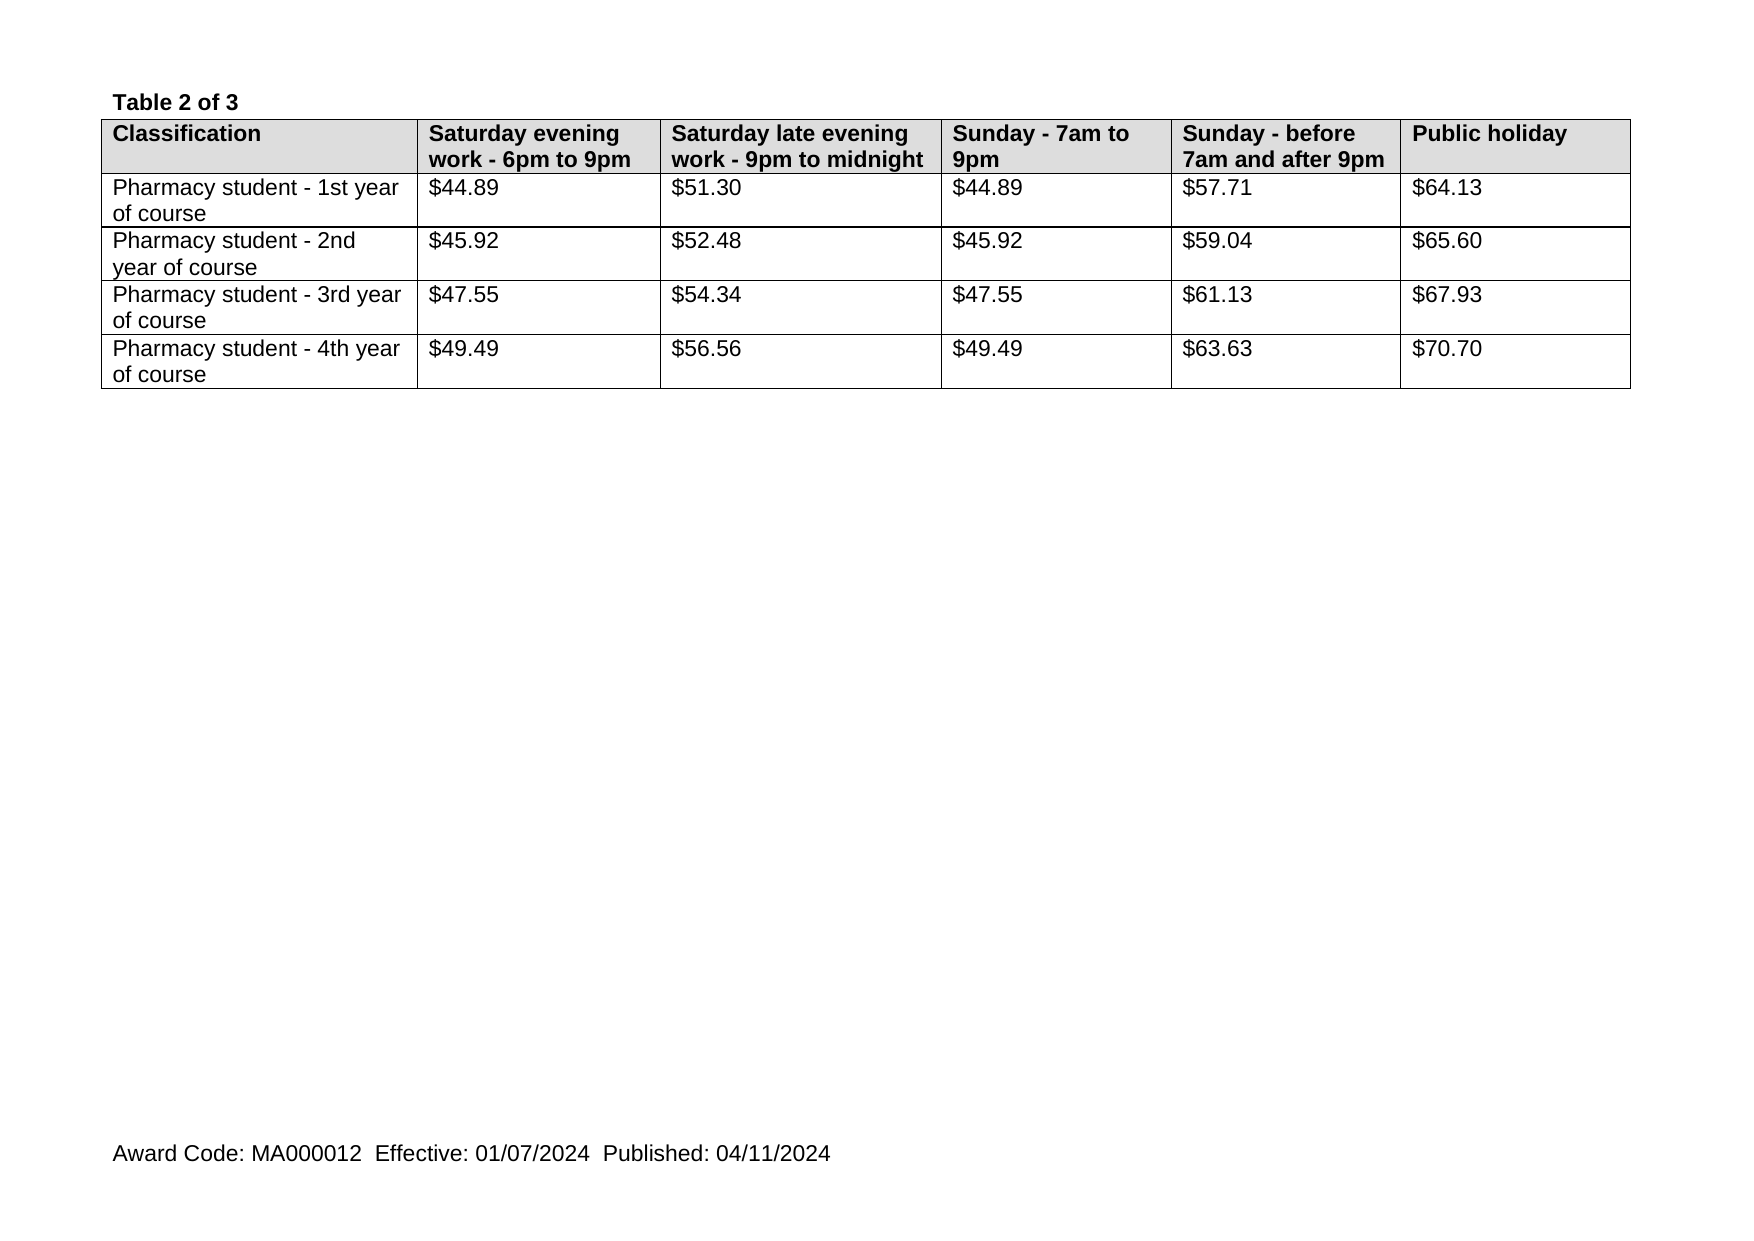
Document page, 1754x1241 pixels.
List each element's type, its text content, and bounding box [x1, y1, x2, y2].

table_cell $47.55 [418, 281, 660, 334]
table_cell $57.71 [1172, 174, 1400, 226]
table_cell $49.49 [942, 335, 1171, 388]
table_header Saturday evening work - 6pm to 9pm [418, 120, 660, 173]
text Table 2 of 3 [112, 89, 1642, 115]
table_cell $67.93 [1401, 281, 1630, 334]
table_cell $49.49 [418, 335, 660, 388]
table_header Sunday - before 7am and after 9pm [1172, 120, 1400, 173]
table_cell $59.04 [1172, 228, 1400, 280]
table_cell $54.34 [661, 281, 941, 334]
table_cell $56.56 [661, 335, 941, 388]
table_cell Pharmacy student - 1st year of course [102, 174, 417, 226]
table_cell $52.48 [661, 228, 941, 280]
table_header Classification [102, 120, 417, 173]
table_cell Pharmacy student - 4th year of course [102, 335, 417, 388]
table_cell $45.92 [942, 228, 1171, 280]
table_cell $45.92 [418, 228, 660, 280]
table_cell $44.89 [418, 174, 660, 226]
table_cell $47.55 [942, 281, 1171, 334]
table_cell $70.70 [1401, 335, 1630, 388]
table_cell $63.63 [1172, 335, 1400, 388]
table_header Public holiday [1401, 120, 1630, 173]
table_cell $61.13 [1172, 281, 1400, 334]
table_cell $64.13 [1401, 174, 1630, 226]
table_header Saturday late evening work - 9pm to midnight [661, 120, 941, 173]
table_cell $44.89 [942, 174, 1171, 226]
table_cell Pharmacy student - 2nd year of course [102, 228, 417, 280]
table_cell $65.60 [1401, 228, 1630, 280]
table_cell $51.30 [661, 174, 941, 226]
table_cell Pharmacy student - 3rd year of course [102, 281, 417, 334]
table_header Sunday - 7am to 9pm [942, 120, 1171, 173]
